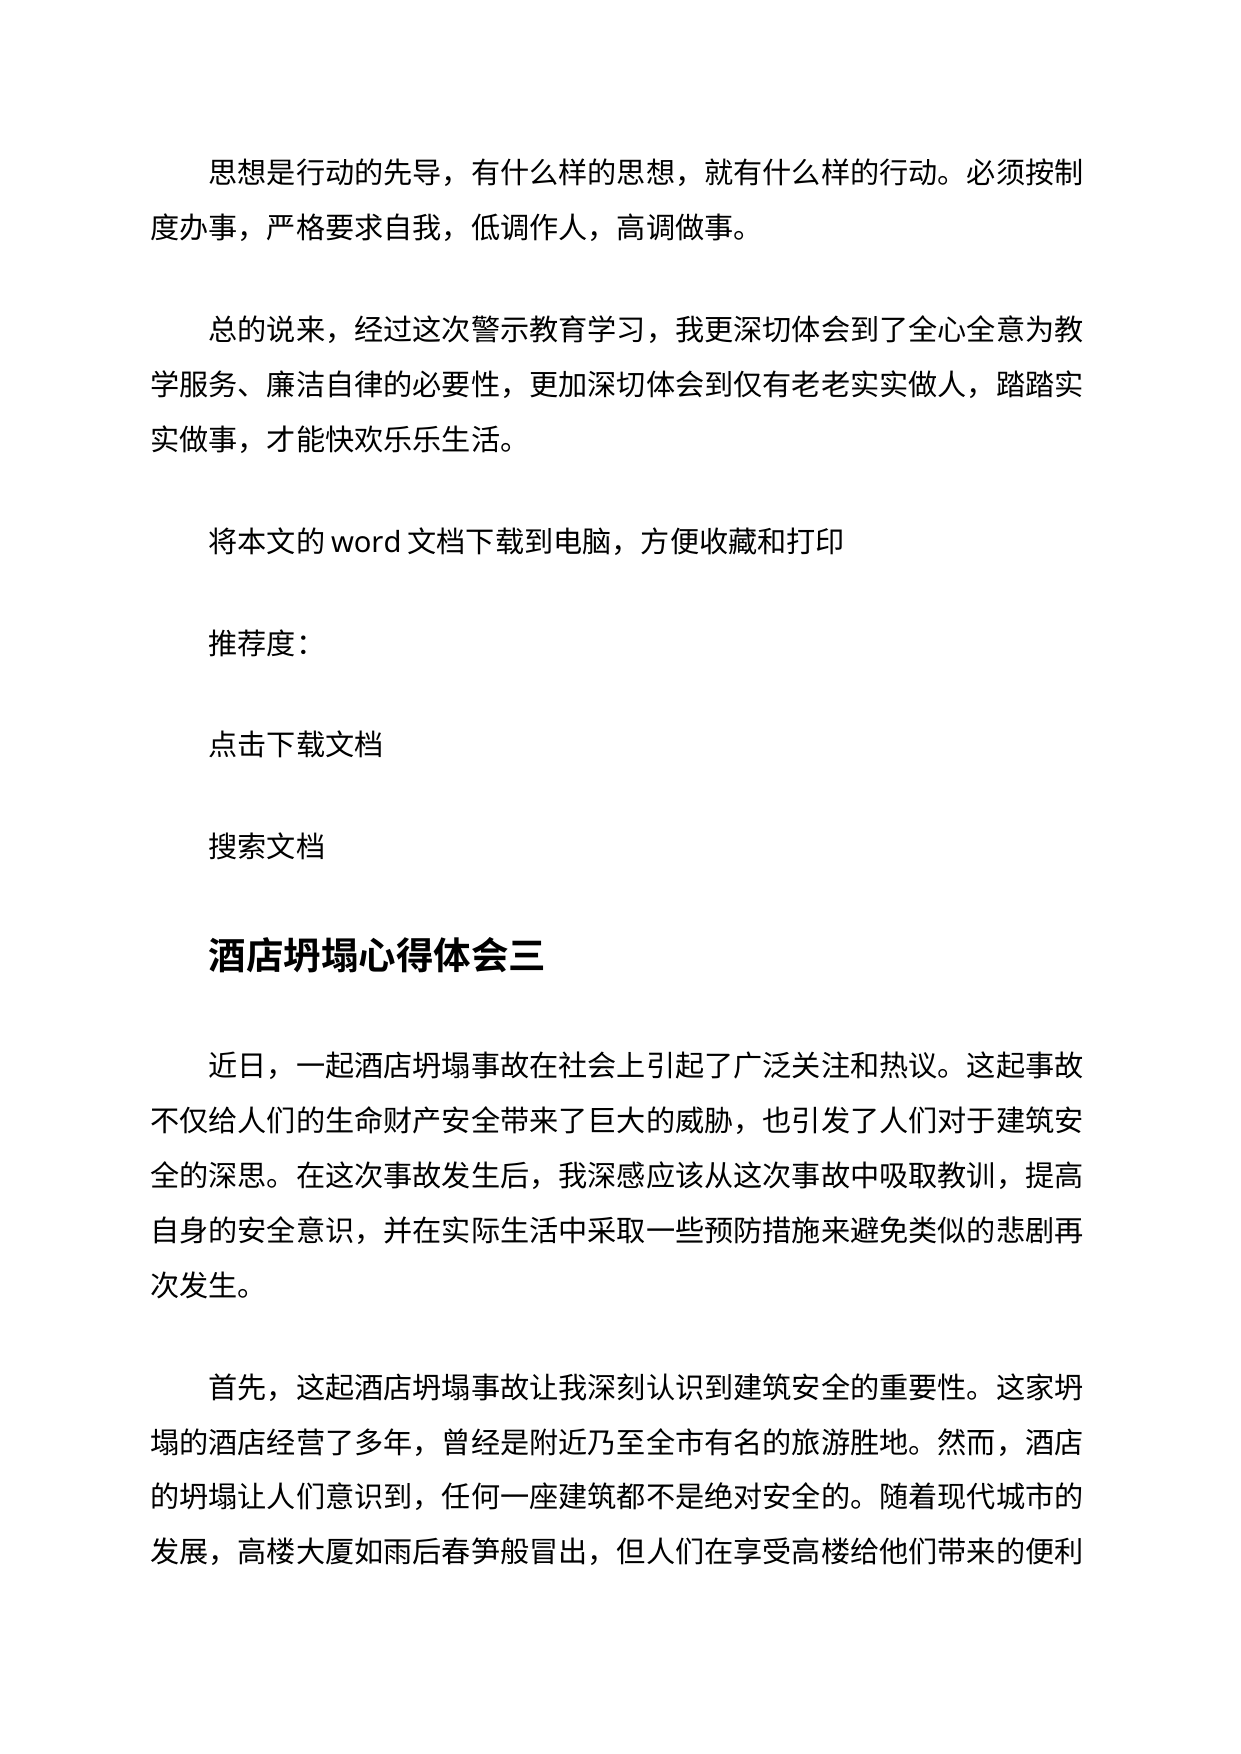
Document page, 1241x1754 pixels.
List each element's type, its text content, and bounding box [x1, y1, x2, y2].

text 思想是行动的先导，有什么样的思想，就有什么样的行动。必须按制度办事，严格要求自我，低调作人，高调做事。 [150, 150, 1090, 247]
text 近日，一起酒店坍塌事故在社会上引起了广泛关注和热议。这起事故不仅给人们的生命财产安全带来了巨大的威胁，也引发了人们对于建筑安全的深思。在这次事故发生后，我深感应该从这次事故中吸取教训，提高自身的安全意识，并在实际生活中采取一些预防措施来避免类似的悲剧再次发生。 [150, 1043, 1090, 1305]
text 搜索文档 [150, 824, 1090, 866]
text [150, 1364, 1090, 1571]
text 总的说来，经过这次警示教育学习，我更深切体会到了全心全意为教学服务、廉洁自律的必要性，更加深切体会到仅有老老实实做人，踏踏实实做事，才能快欢乐乐生活。 [150, 307, 1090, 459]
text 酒店坍塌心得体会三 [150, 926, 1090, 980]
text 推荐度： [150, 620, 1090, 662]
text 将本文的word文档下载到电脑，方便收藏和打印 [150, 518, 1090, 561]
text 点击下载文档 [150, 722, 1090, 764]
